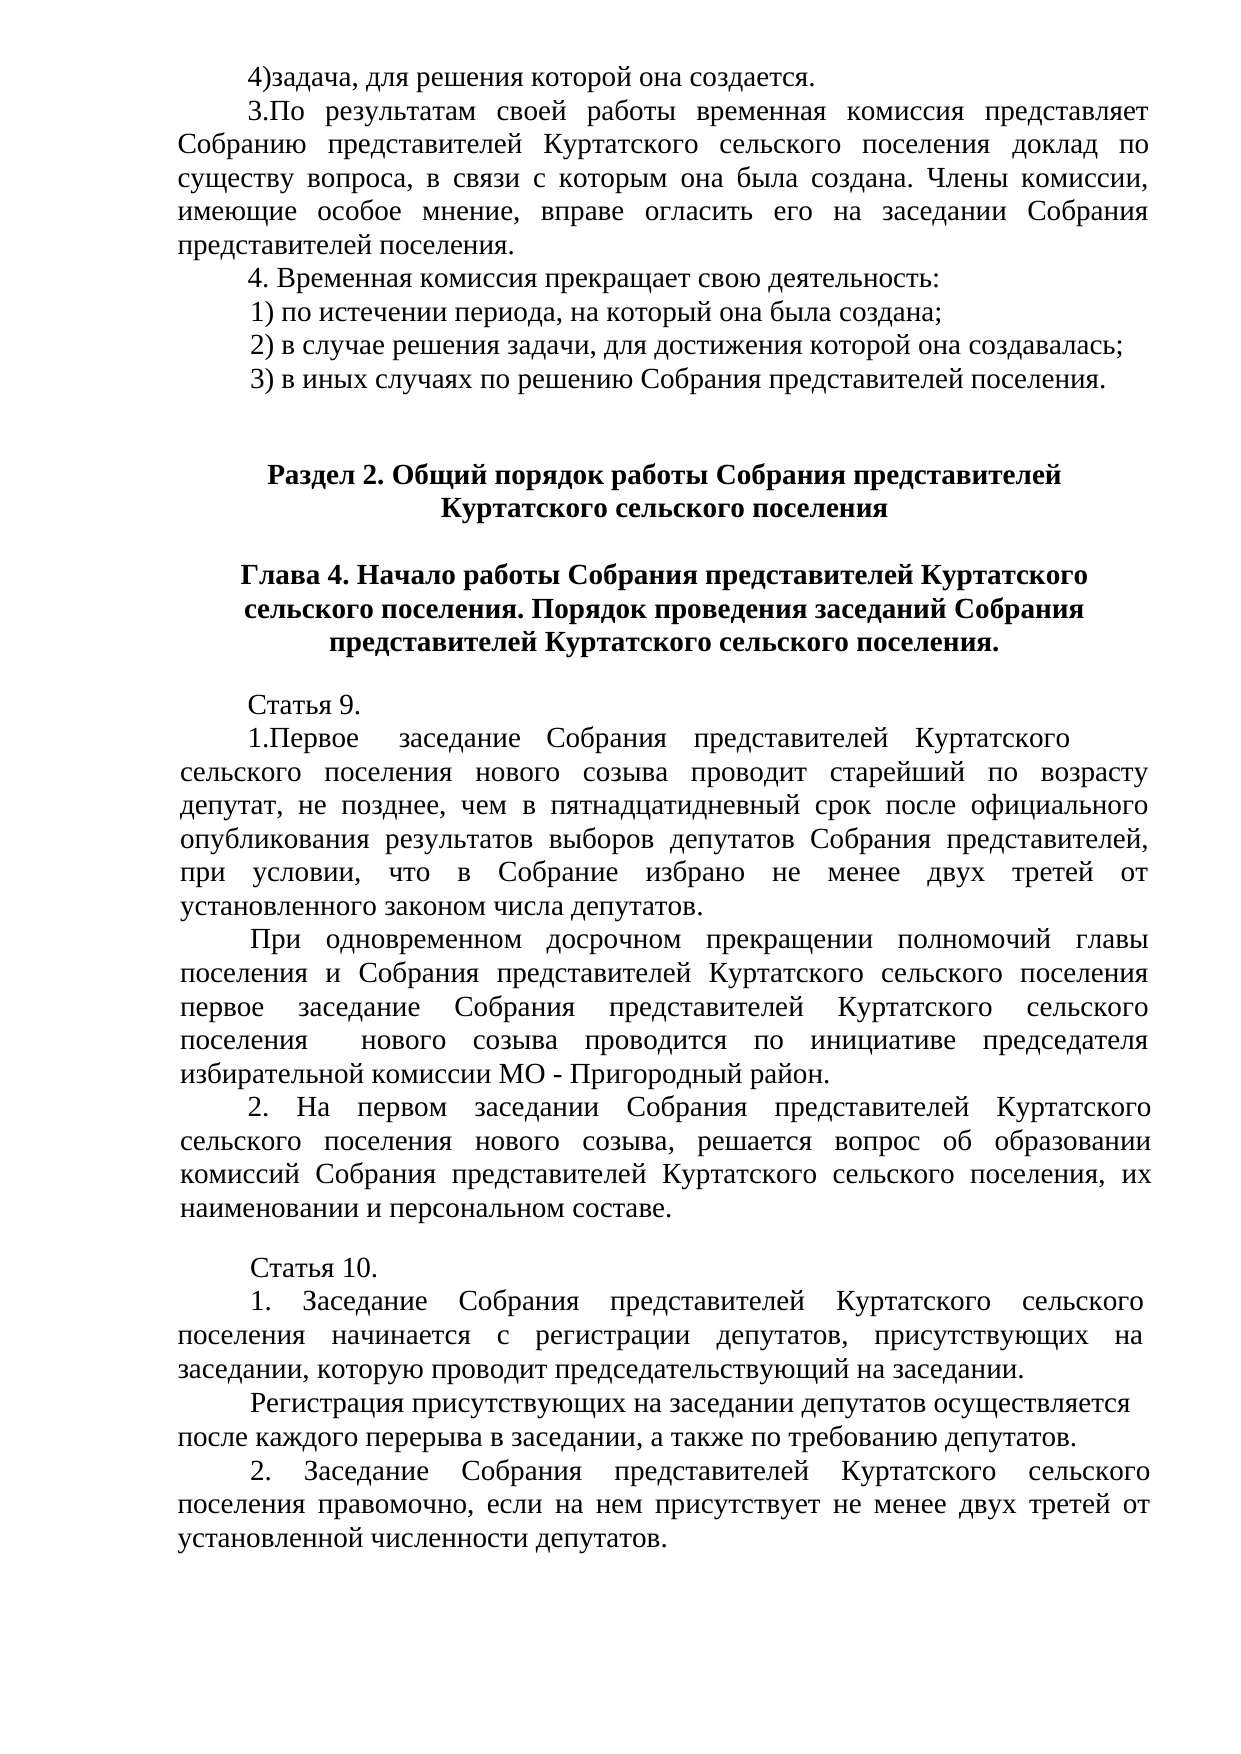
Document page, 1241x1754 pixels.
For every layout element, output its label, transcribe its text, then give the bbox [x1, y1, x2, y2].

text 3) в иных случаях по решению Собрания представителей поселения. [182, 361, 1149, 394]
text 1.Первое заседание Собрания представителей Куртатского сельского поселения нового созыва проводит старейший по возрасту депутат, не позднее, чем в пятнадцатидневный срок после официального опубликования результатов выборов депутатов Собрания представителей, при условии, что в Собрание избрано не менее двух третей от установленного законом числа депутатов. [180, 720, 1149, 922]
text 2. На первом заседании Собрания представителей Куртатского сельского поселения нового созыва, решается вопрос об образовании комиссий Собрания представителей Куртатского сельского поселения, их наименовании и персональном составе. [180, 1089, 1152, 1223]
text 4. Временная комиссия прекращает свою деятельность: [177, 260, 1149, 294]
text Регистрация присутствующих на заседании депутатов осуществляется после каждого перерыва в заседании, а также по требованию депутатов. [177, 1385, 1151, 1453]
text 1. Заседание Собрания представителей Куртатского сельского поселения начинается с регистрации депутатов, присутствующих на заседании, которую проводит председательствующий на заседании. [177, 1283, 1144, 1385]
text 2. Заседание Собрания представителей Куртатского сельского поселения правомочно, если на нем присутствует не менее двух третей от установленной численности депутатов. [177, 1453, 1151, 1555]
text 4)задача, для решения которой она создается. [247, 59, 1149, 93]
text 1) по истечении периода, на который она была создана; [182, 294, 1149, 327]
text Раздел 2. Общий порядок работы Собрания представителей Куртатского сельского поселения [180, 457, 1149, 524]
text Статья 9. [180, 687, 1149, 720]
text При одновременном досрочном прекращении полномочий главы поселения и Собрания представителей Куртатского сельского поселения первое заседание Собрания представителей Куртатского сельского поселения нового созыва проводится по инициативе председателя избирательной комиссии МО - Пригородный район. [180, 922, 1149, 1089]
text 2) в случае решения задачи, для достижения которой она создавалась; [182, 327, 1149, 361]
text 3.По результатам своей работы временная комиссия представляет Собранию представителей Куртатского сельского поселения доклад по существу вопроса, в связи с которым она была создана. Члены комиссии, имеющие особое мнение, вправе огласить его на заседании Собрания представителей поселения. [177, 93, 1149, 260]
text Глава 4. Начало работы Собрания представителей Куртатского сельского поселения. Порядок проведения заседаний Собрания представителей Куртатского сельского поселения. [180, 557, 1149, 658]
text Статья 10. [177, 1253, 1151, 1283]
